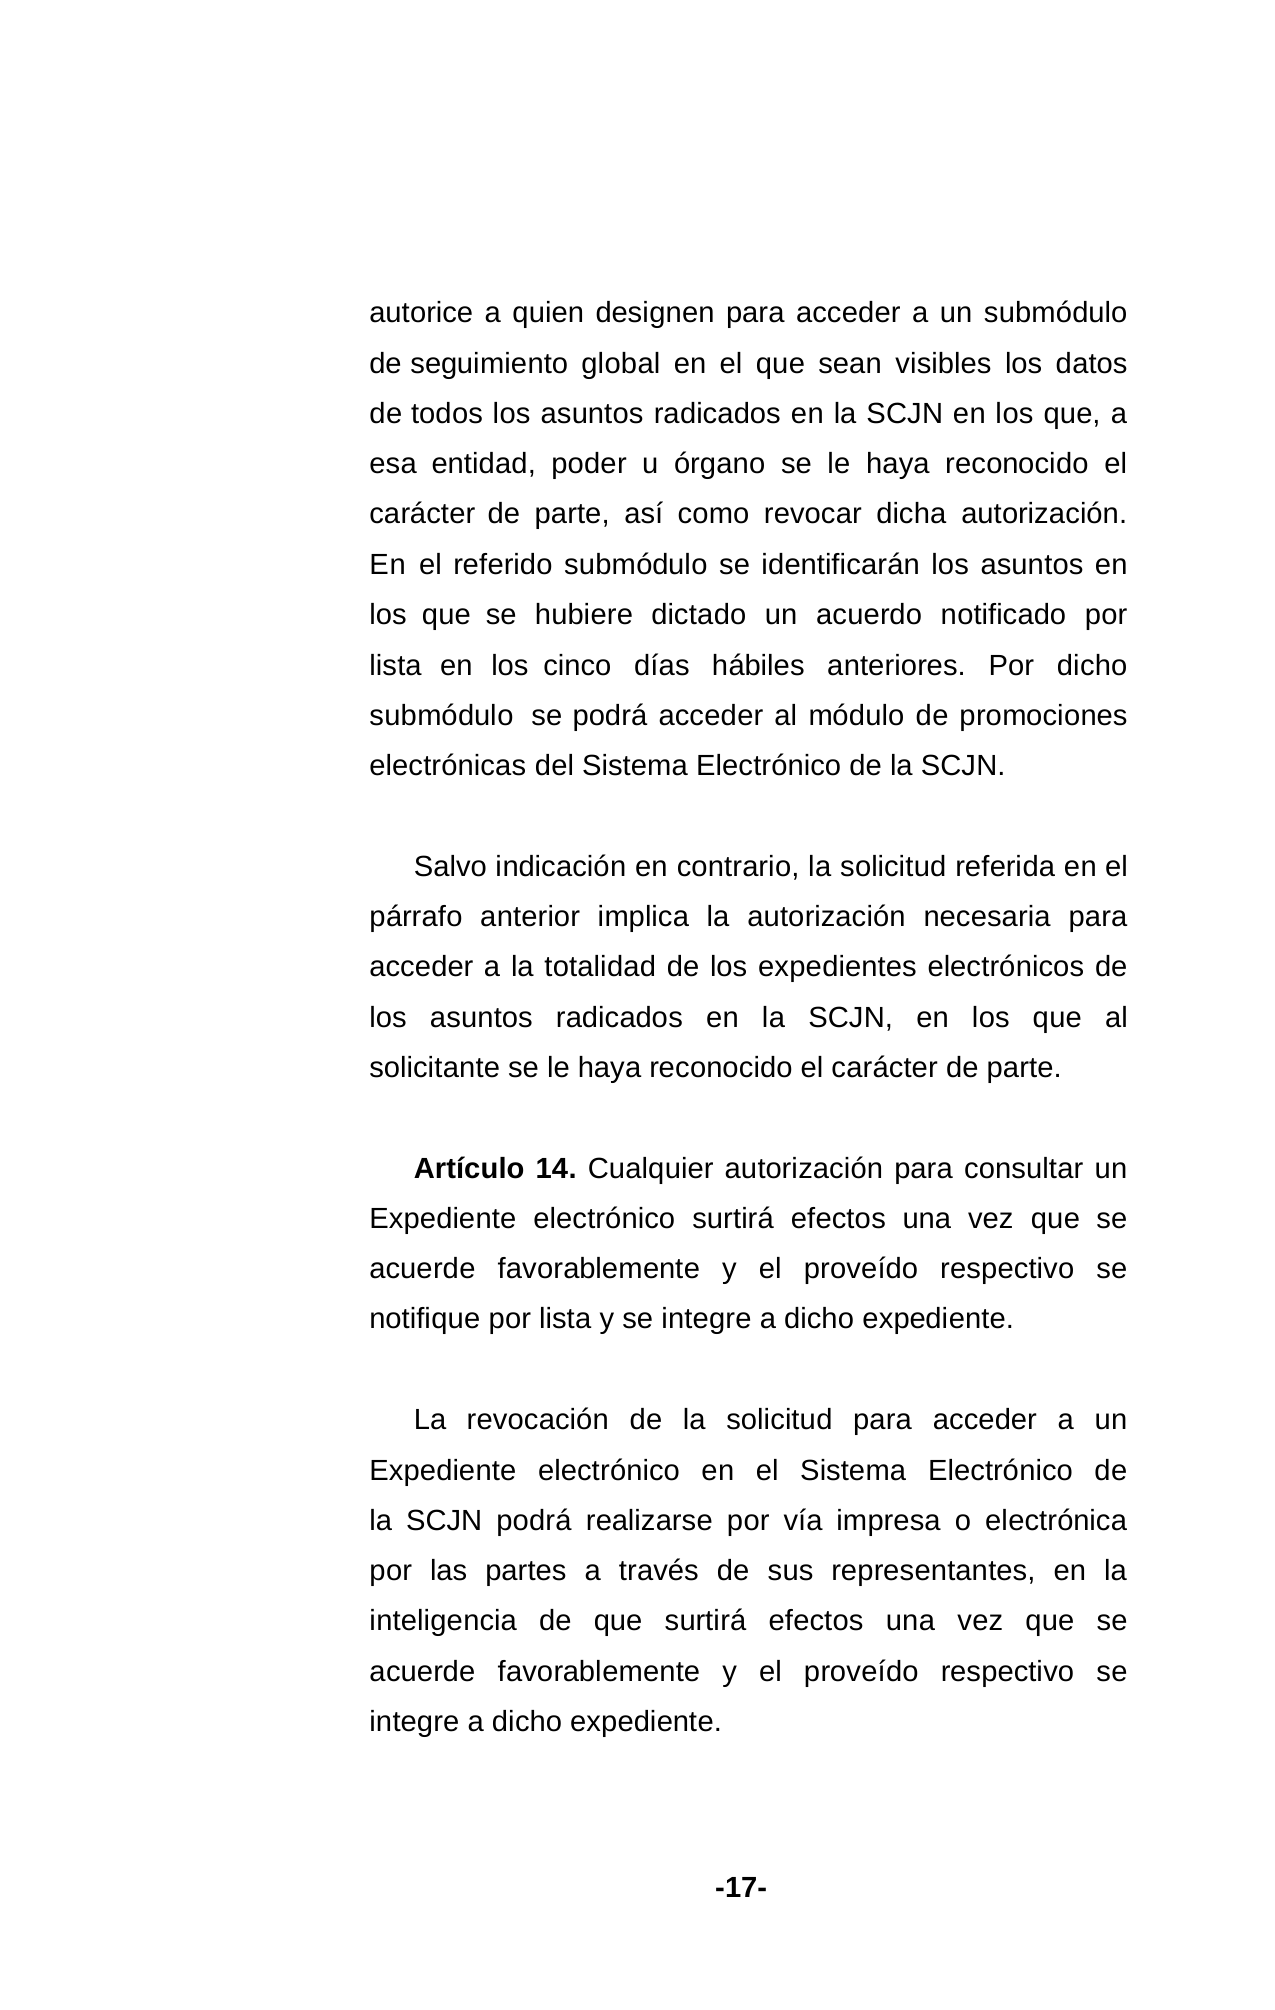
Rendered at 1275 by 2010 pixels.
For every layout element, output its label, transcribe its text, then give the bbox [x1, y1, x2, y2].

text Artículo 14. Cualquier autorización para consultar un Expediente electrónico surtirá efectos una vez que se acuerde favorablemente y el proveído respectivo se notifique por lista y se integre a dicho expediente. [369, 1151, 1127, 1335]
text La revocación de la solicitud para acceder a un Expediente electrónico en el Sistema Electrónico de la SCJN podrá realizarse por vía impresa o electrónica por las partes a través de sus representantes, en la inteligencia de que surtirá efectos una vez que se acuerde favorablemente y el proveído respectivo se integre a dicho expediente. [369, 1402, 1127, 1738]
text Salvo indicación en contrario, la solicitud referida en el párrafo anterior implica la autorización necesaria para acceder a la totalidad de los expedientes electrónicos de los asuntos radicados en la SCJN, en los que al solicitante se le haya reconocido el carácter de parte. [369, 849, 1127, 1083]
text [369, 295, 1127, 782]
